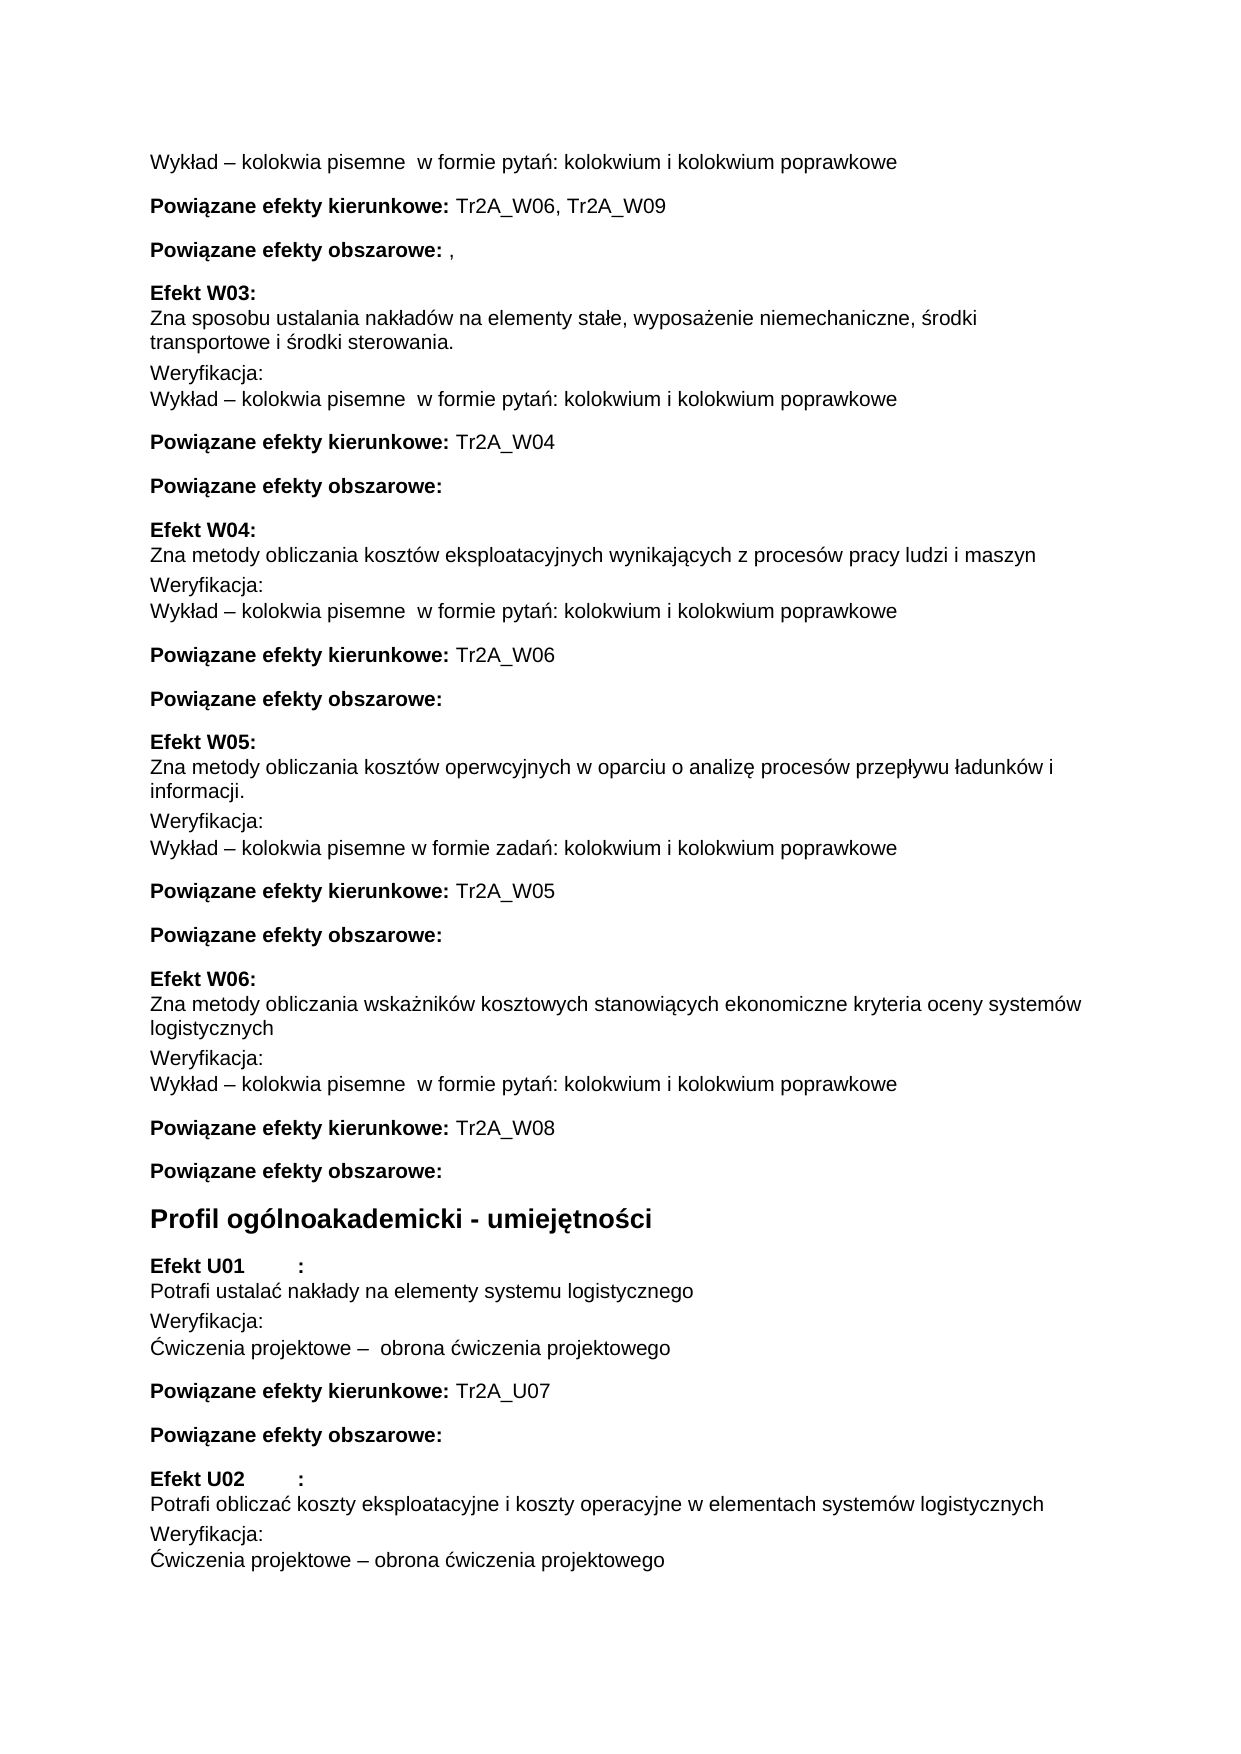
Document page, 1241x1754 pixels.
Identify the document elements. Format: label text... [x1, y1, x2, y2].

text Powiązane efekty obszarowe: [150, 686, 1090, 710]
text Potrafi obliczać koszty eksploatacyjne i koszty operacyjne w elementach systemów logistycznych [150, 1492, 1090, 1516]
text Powiązane efekty obszarowe: , [150, 237, 1090, 261]
text Wykład – kolokwia pisemne w formie pytań: kolokwium i kolokwium poprawkowe [150, 1072, 1090, 1096]
text Ćwiczenia projektowe – obrona ćwiczenia projektowego [150, 1548, 1090, 1572]
text Weryfikacja: [150, 1309, 1090, 1333]
text Weryfikacja: [150, 360, 1090, 384]
text Powiązane efekty obszarowe: [150, 923, 1090, 947]
text Zna sposobu ustalania nakładów na elementy stałe, wyposażenie niemechaniczne, środki transportowe i środki sterowania. [150, 306, 1090, 354]
text Ćwiczenia projektowe – obrona ćwiczenia projektowego [150, 1335, 1090, 1359]
text Zna metody obliczania kosztów eksploatacyjnych wynikających z procesów pracy ludzi i maszyn [150, 543, 1090, 567]
text Potrafi ustalać nakłady na elementy systemu logistycznego [150, 1279, 1090, 1303]
text Wykład – kolokwia pisemne w formie pytań: kolokwium i kolokwium poprawkowe [150, 599, 1090, 623]
text Weryfikacja: [150, 1522, 1090, 1546]
text Weryfikacja: [150, 573, 1090, 597]
text Weryfikacja: [150, 809, 1090, 833]
text Weryfikacja: [150, 1046, 1090, 1070]
text Powiązane efekty kierunkowe: Tr2A_U07 [150, 1379, 1090, 1403]
subtitle Profil ogólnoakademicki - umiejętności [150, 1203, 1090, 1234]
text Wykład – kolokwia pisemne w formie zadań: kolokwium i kolokwium poprawkowe [150, 835, 1090, 859]
text Wykład – kolokwia pisemne w formie pytań: kolokwium i kolokwium poprawkowe [150, 386, 1090, 410]
text Efekt U01 : [150, 1254, 1090, 1278]
text Efekt W05: [150, 730, 1090, 754]
text Powiązane efekty obszarowe: [150, 1423, 1090, 1447]
text Efekt U02 : [150, 1467, 1090, 1491]
text Wykład – kolokwia pisemne w formie pytań: kolokwium i kolokwium poprawkowe [150, 150, 1090, 174]
text Zna metody obliczania kosztów operwcyjnych w oparciu o analizę procesów przepływu ładunków i informacji. [150, 755, 1090, 803]
text Zna metody obliczania wskażników kosztowych stanowiących ekonomiczne kryteria oceny systemów logistycznych [150, 992, 1090, 1039]
text Efekt W04: [150, 518, 1090, 542]
text Powiązane efekty kierunkowe: Tr2A_W06, Tr2A_W09 [150, 194, 1090, 218]
text Powiązane efekty kierunkowe: Tr2A_W04 [150, 430, 1090, 454]
text Powiązane efekty kierunkowe: Tr2A_W06 [150, 643, 1090, 667]
text Powiązane efekty obszarowe: [150, 1159, 1090, 1183]
text Powiązane efekty kierunkowe: Tr2A_W05 [150, 879, 1090, 903]
text Efekt W03: [150, 281, 1090, 305]
text Powiązane efekty obszarowe: [150, 474, 1090, 498]
text Efekt W06: [150, 967, 1090, 991]
text Powiązane efekty kierunkowe: Tr2A_W08 [150, 1116, 1090, 1139]
